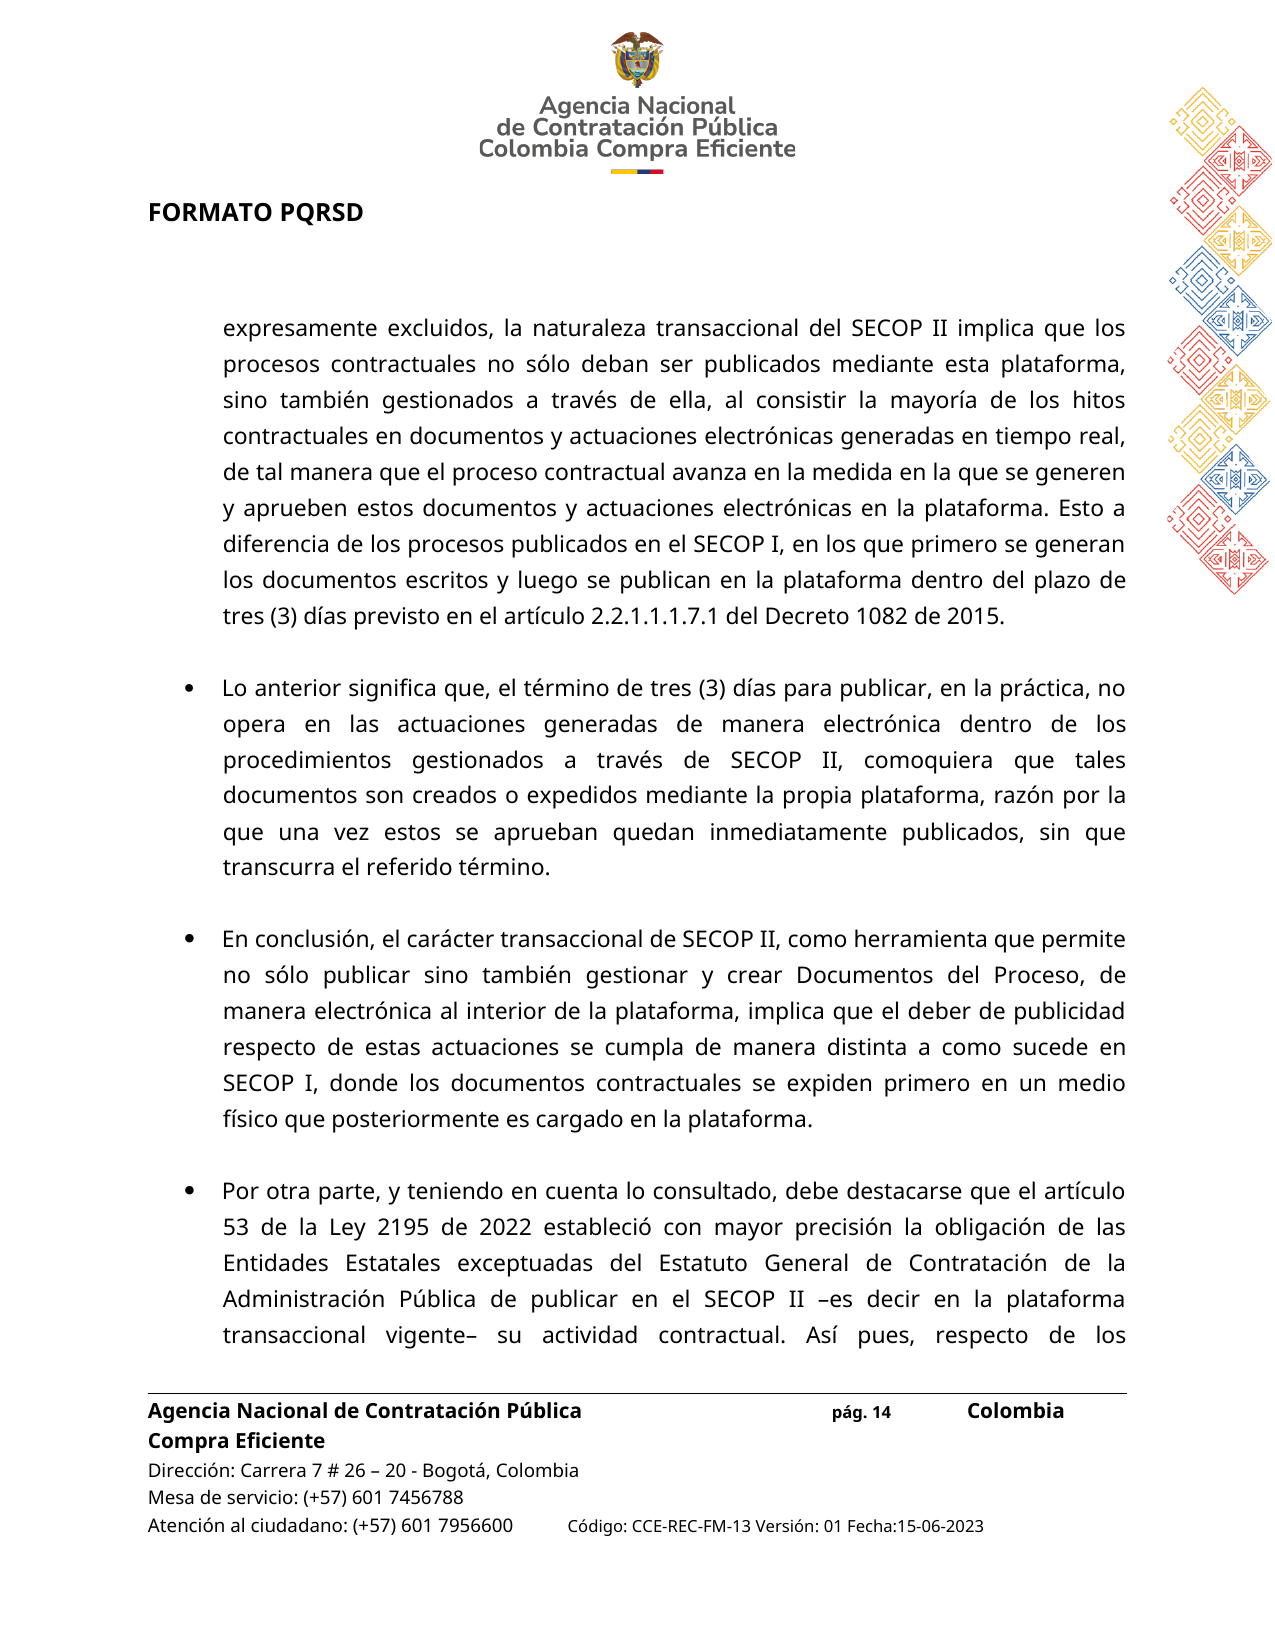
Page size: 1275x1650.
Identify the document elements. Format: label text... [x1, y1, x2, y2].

picture [1165, 86, 1272, 592]
list En conclusión, el carácter transaccional de SECOP II, como herramienta que permite no sólo publicar sino también gestionar y crear Documentos del Proceso, de manera electrónica al interior de la plataforma, implica que el deber de publicidad respecto de estas actuaciones se cumpla de manera distinta a como sucede en SECOP I, donde los documentos contractuales se expiden primero en un medio físico que posteriormente es cargado en la plataforma. [185, 923, 1127, 1134]
picture [479, 32, 796, 174]
list Lo anterior significa que, el término de tres (3) días para publicar, en la práctica, no opera en las actuaciones generadas de manera electrónica dentro de los procedimientos gestionados a través de SECOP II, comoquiera que tales documentos son creados o expedidos mediante la propia plataforma, razón por la que una vez estos se aprueban quedan inmediatamente publicados, sin que transcurra el referido término. [185, 672, 1127, 883]
